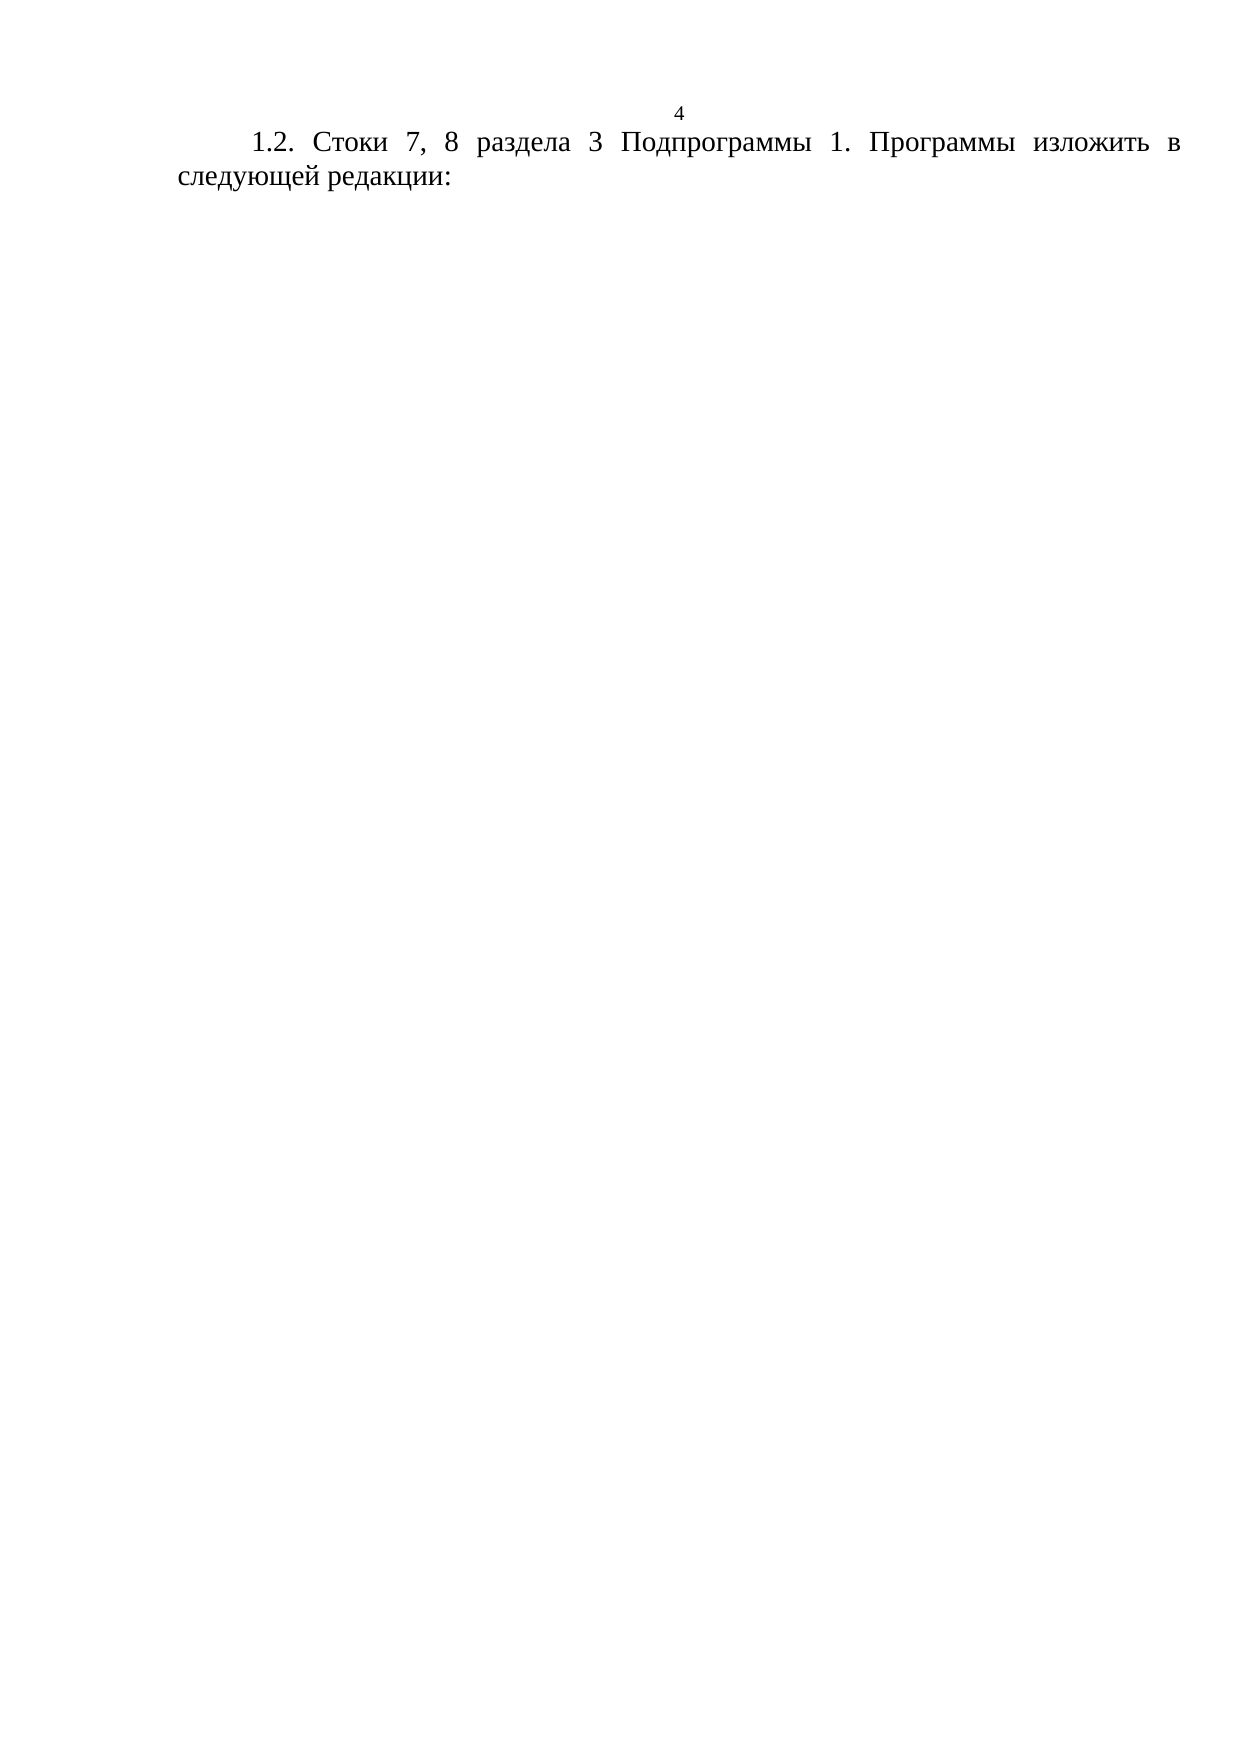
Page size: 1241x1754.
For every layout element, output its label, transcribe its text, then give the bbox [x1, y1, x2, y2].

text 1.2. Стоки 7, 8 раздела 3 Подпрограммы 1. Программы изложить в следующей редакции: [177, 124, 1181, 192]
